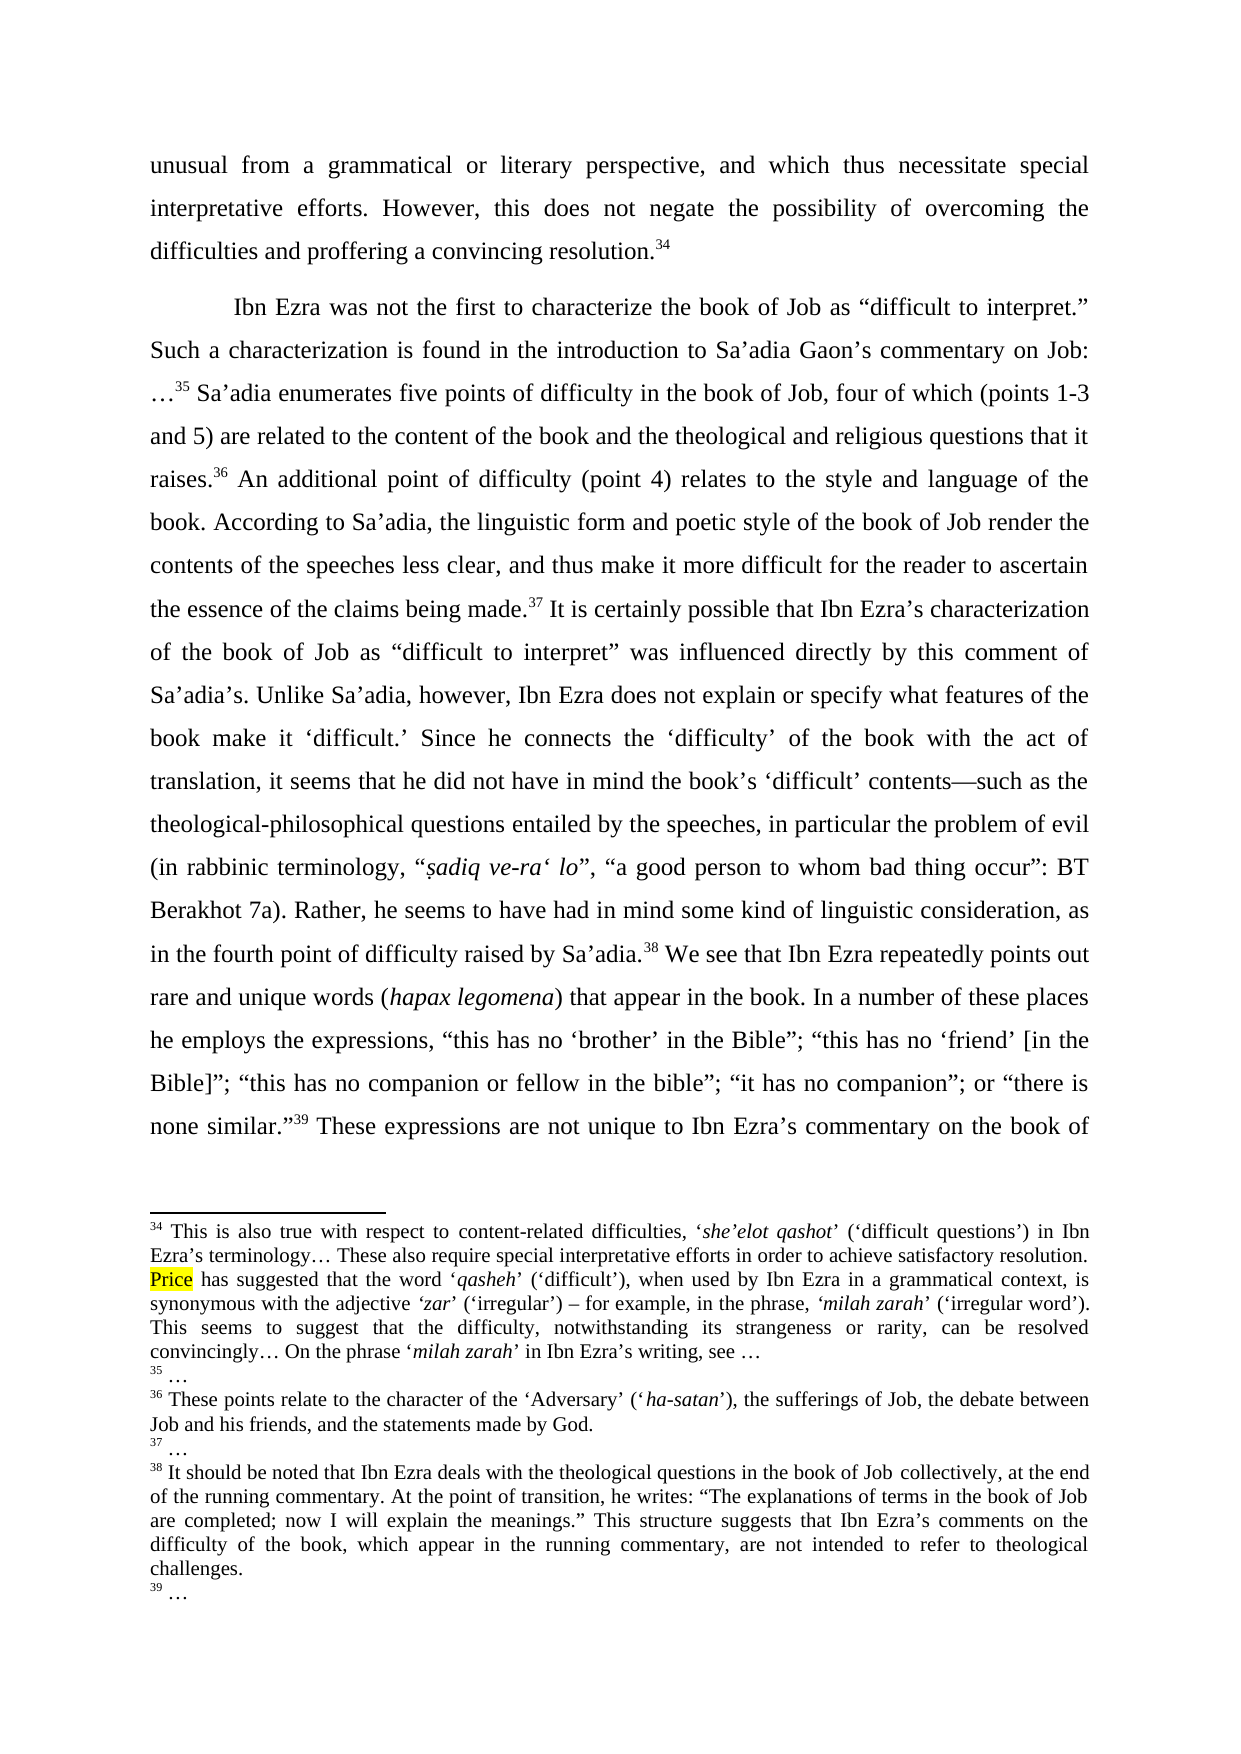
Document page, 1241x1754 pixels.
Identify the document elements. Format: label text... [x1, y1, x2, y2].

text Ibn Ezra was not the first to characterize the book of Job as “difficult to interpret.” Such a characterization is found in the introduction to Sa’adia Gaon’s commentary on Job: … Sa’adia enumerates five points of difficulty in the book of Job, four of which (points 1-3 and 5) are related to the content of the book and the theological and religious questions that it raises. An additional point of difficulty (point 4) relates to the style and language of the book. According to Sa’adia, the linguistic form and poetic style of the book of Job render the contents of the speeches less clear, and thus make it more difficult for the reader to ascertain the essence of the claims being made. It is certainly possible that Ibn Ezra’s characterization of the book of Job as “difficult to interpret” was influenced directly by this comment of Sa’adia’s. Unlike Sa’adia, however, Ibn Ezra does not explain or specify what features of the book make it ‘difficult.’ Since he connects the ‘difficulty’ of the book with the act of translation, it seems that he did not have in mind the book’s ‘difficult’ contents—such as the theological-philosophical questions entailed by the speeches, in particular the problem of evil (in rabbinic terminology, “ṣadiq ve-ra‘ lo”, “a good person to whom bad thing occur”: BT Berakhot 7a). Rather, he seems to have had in mind some kind of linguistic consideration, as in the fourth point of difficulty raised by Sa’adia. We see that Ibn Ezra repeatedly points out rare and unique words (hapax legomena) that appear in the book. In a number of these places he employs the expressions, “this has no ‘brother’ in the Bible”; “this has no ‘friend’ [in the Bible]”; “this has no companion or fellow in the bible”; “it has no companion”; or “there is none similar.” These expressions are not unique to Ibn Ezra’s commentary on the book of Job, but in comparison with his other writings, they appear frequently in this commentary. Rare or unique words are not necessarily difficult to understand or interpret. Nevertheless, it is clear that the more frequently a word appears, the easier it is to determine its precise meaning. In addition to the assortment of rare and unique words in the book of Job, it might also be worth noting Ibn Ezra’s use of Aramaic and Arabic to interpret difficult words. In his commentary on Job, there are 28 explicit comparisons made to these sister languages. This, too, is not a unique phenomenon, as Ibn Ezra uses Aramaic and Arabic in his commentaries to other books as well. Nevertheless, it seems that this phenomenon is especially prominent in his commentary on Job. It is thus possible that Ibn Ezra’s characterization of Job as a book that is “difficult to interpret” is connected, at least primarily, to the book’s unique vocabulary. [150, 292, 1090, 1140]
